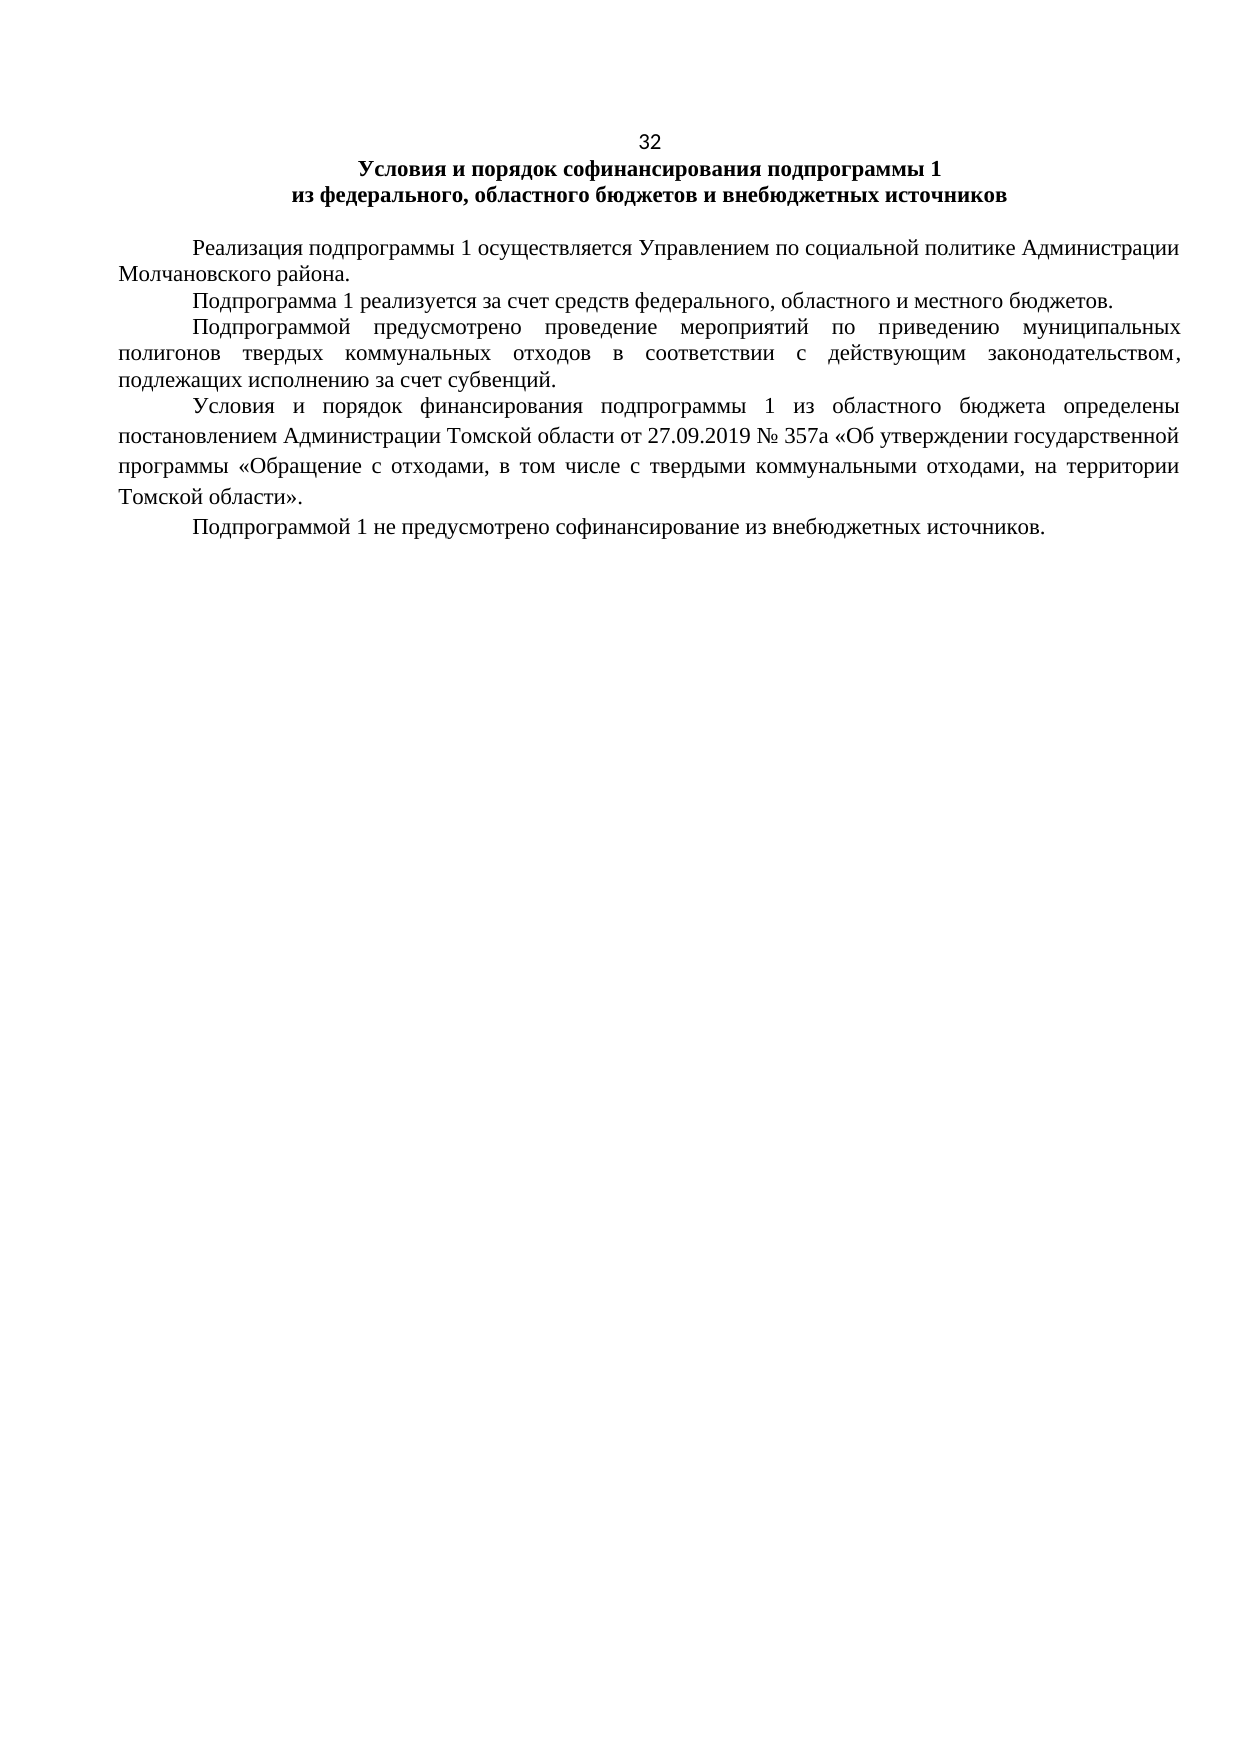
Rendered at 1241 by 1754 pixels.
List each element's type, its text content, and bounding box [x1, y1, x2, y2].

text Условия и порядок финансирования подпрограммы 1 из областного бюджета определены постановлением Администрации Томской области от 27.09.2019 № 357а «Об утверждении государственной программы «Обращение с отходами, в том числе с твердыми коммунальными отходами, на территории Томской области». [118, 392, 1181, 509]
text Реализация подпрограммы 1 осуществляется Управлением по социальной политике Администрации Молчановского района. [118, 234, 1181, 287]
text Подпрограммой предусмотрено проведение мероприятий по приведению муниципальных полигонов твердых коммунальных отходов в соответствии с действующим законодательством, подлежащих исполнению за счет субвенций. [118, 313, 1181, 392]
text Подпрограмма 1 реализуется за счет средств федерального, областного и местного бюджетов. [118, 287, 1181, 313]
text Подпрограммой 1 не предусмотрено софинансирование из внебюджетных источников. [118, 513, 1181, 539]
title Условия и порядок софинансирования подпрограммы 1 [118, 127, 1181, 181]
title из федерального, областного бюджетов и внебюджетных источников [118, 181, 1181, 208]
